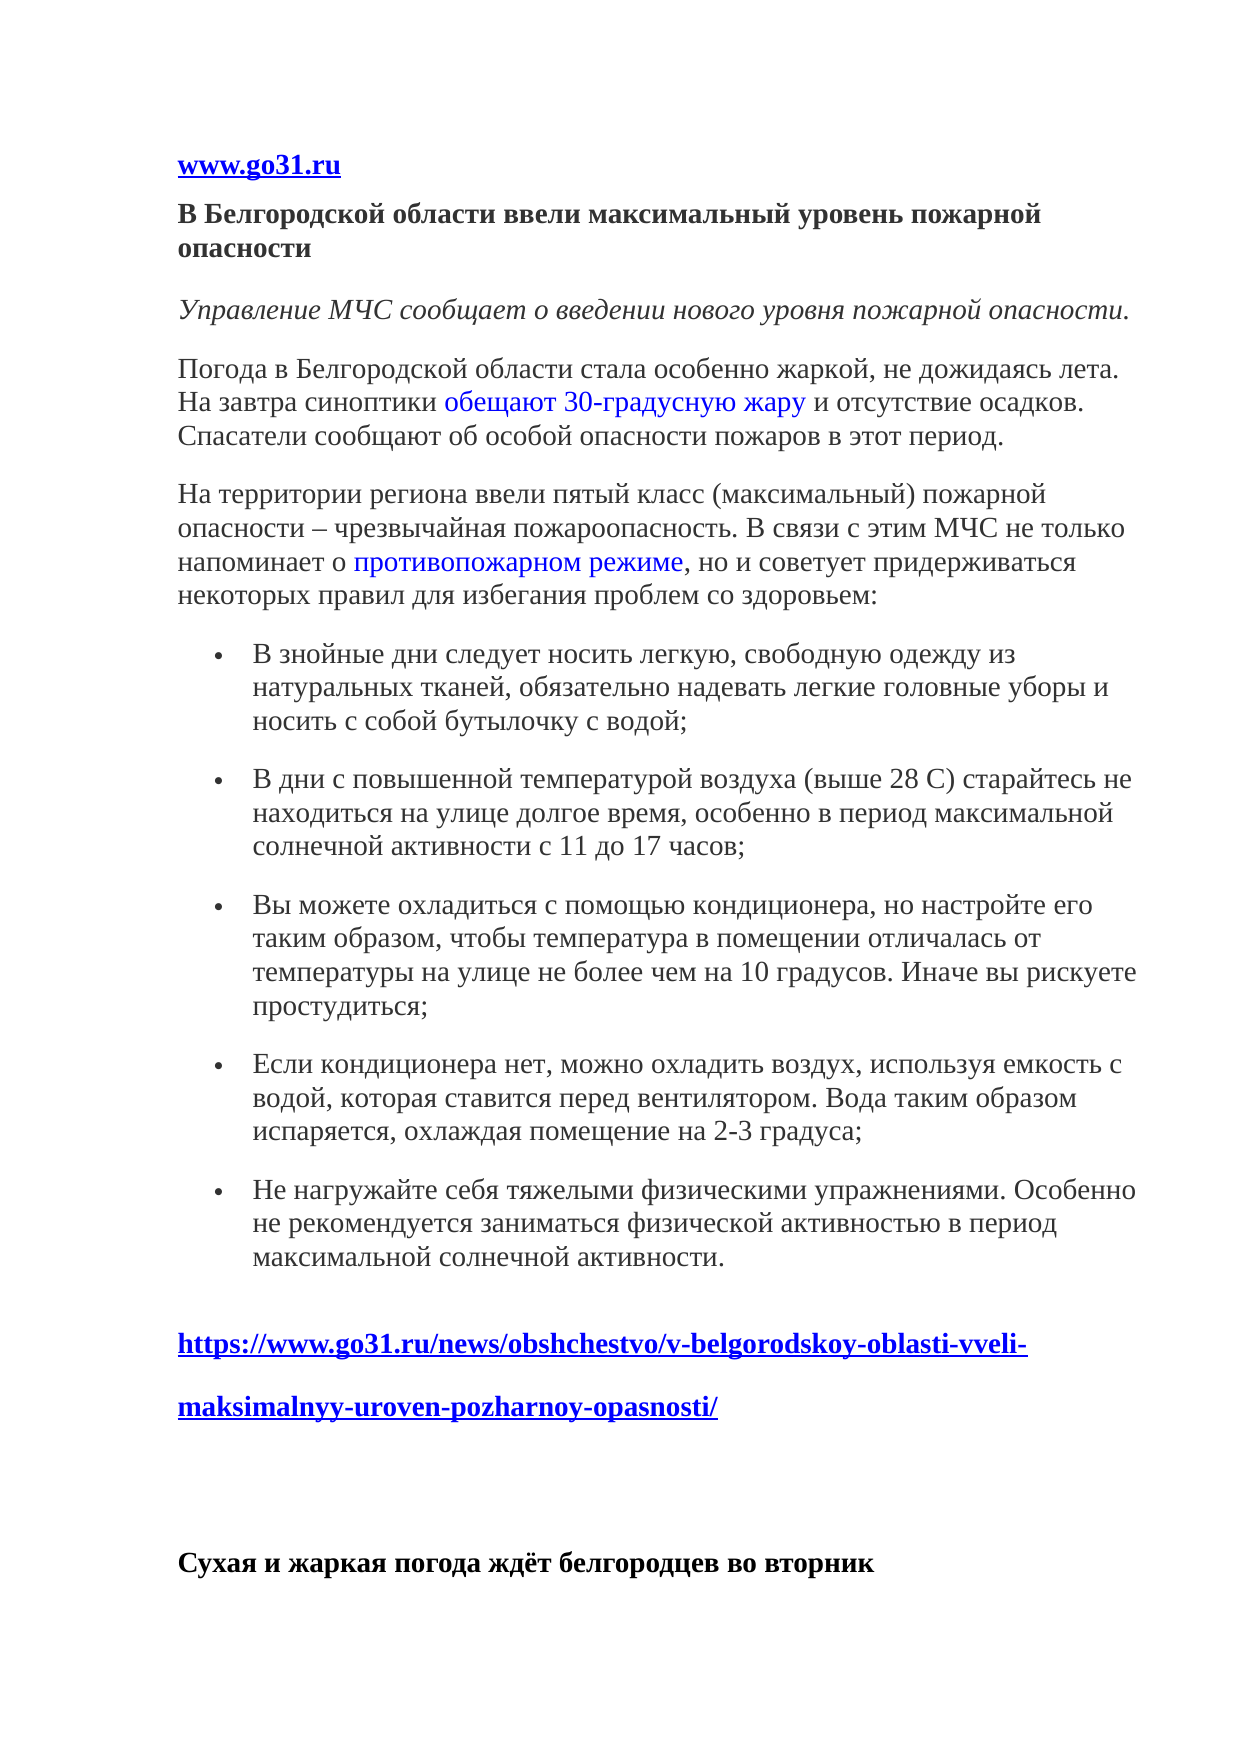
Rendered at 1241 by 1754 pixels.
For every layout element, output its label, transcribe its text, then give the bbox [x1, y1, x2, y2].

subtitle Сухая и жаркая погода ждёт белгородцев во вторник [177, 1516, 1152, 1579]
list Если кондиционера нет, можно охладить воздух, используя емкость с водой, которая ставится перед вентилятором. Вода таким образом испаряется, охлаждая помещение на 2-3 градуса; [215, 1046, 1152, 1147]
subtitle https://www.go31.ru/news/obshchestvo/v-belgorodskoy-oblasti-vveli-maksimalnyy-uroven-pozharnoy-opasnosti/ [177, 1297, 1152, 1422]
list В знойные дни следует носить легкую, свободную одежду из натуральных тканей, обязательно надевать легкие головные уборы и носить с собой бутылочку с водой; [215, 636, 1152, 736]
subtitle www.go31.ru [177, 118, 1152, 181]
text Погода в Белгородской области стала особенно жаркой, не дожидаясь лета. На завтра синоптики обещают 30-градусную жару и отсутствие осадков. Спасатели сообщают об особой опасности пожаров в этот период. [177, 351, 1152, 452]
list В дни с повышенной температурой воздуха (выше 28 С) старайтесь не находиться на улице долгое время, особенно в период максимальной солнечной активности с 11 до 17 часов; [215, 761, 1152, 862]
list Не нагружайте себя тяжелыми физическими упражнениями. Особенно не рекомендуется заниматься физической активностью в период максимальной солнечной активности. [215, 1172, 1152, 1272]
subtitle В Белгородской области ввели максимальный уровень пожарной опасности [177, 196, 1152, 263]
text На территории региона ввели пятый класс (максимальный) пожарной опасности – чрезвычайная пожароопасность. В связи с этим МЧС не только напоминает о противопожарном режиме, но и советует придерживаться некоторых правил для избегания проблем со здоровьем: [177, 477, 1152, 611]
list Вы можете охладиться с помощью кондиционера, но настройте его таким образом, чтобы температура в помещении отличалась от температуры на улице не более чем на 10 градусов. Иначе вы рискуете простудиться; [215, 887, 1152, 1021]
text Управление МЧС сообщает о введении нового уровня пожарной опасности. [177, 292, 1152, 326]
